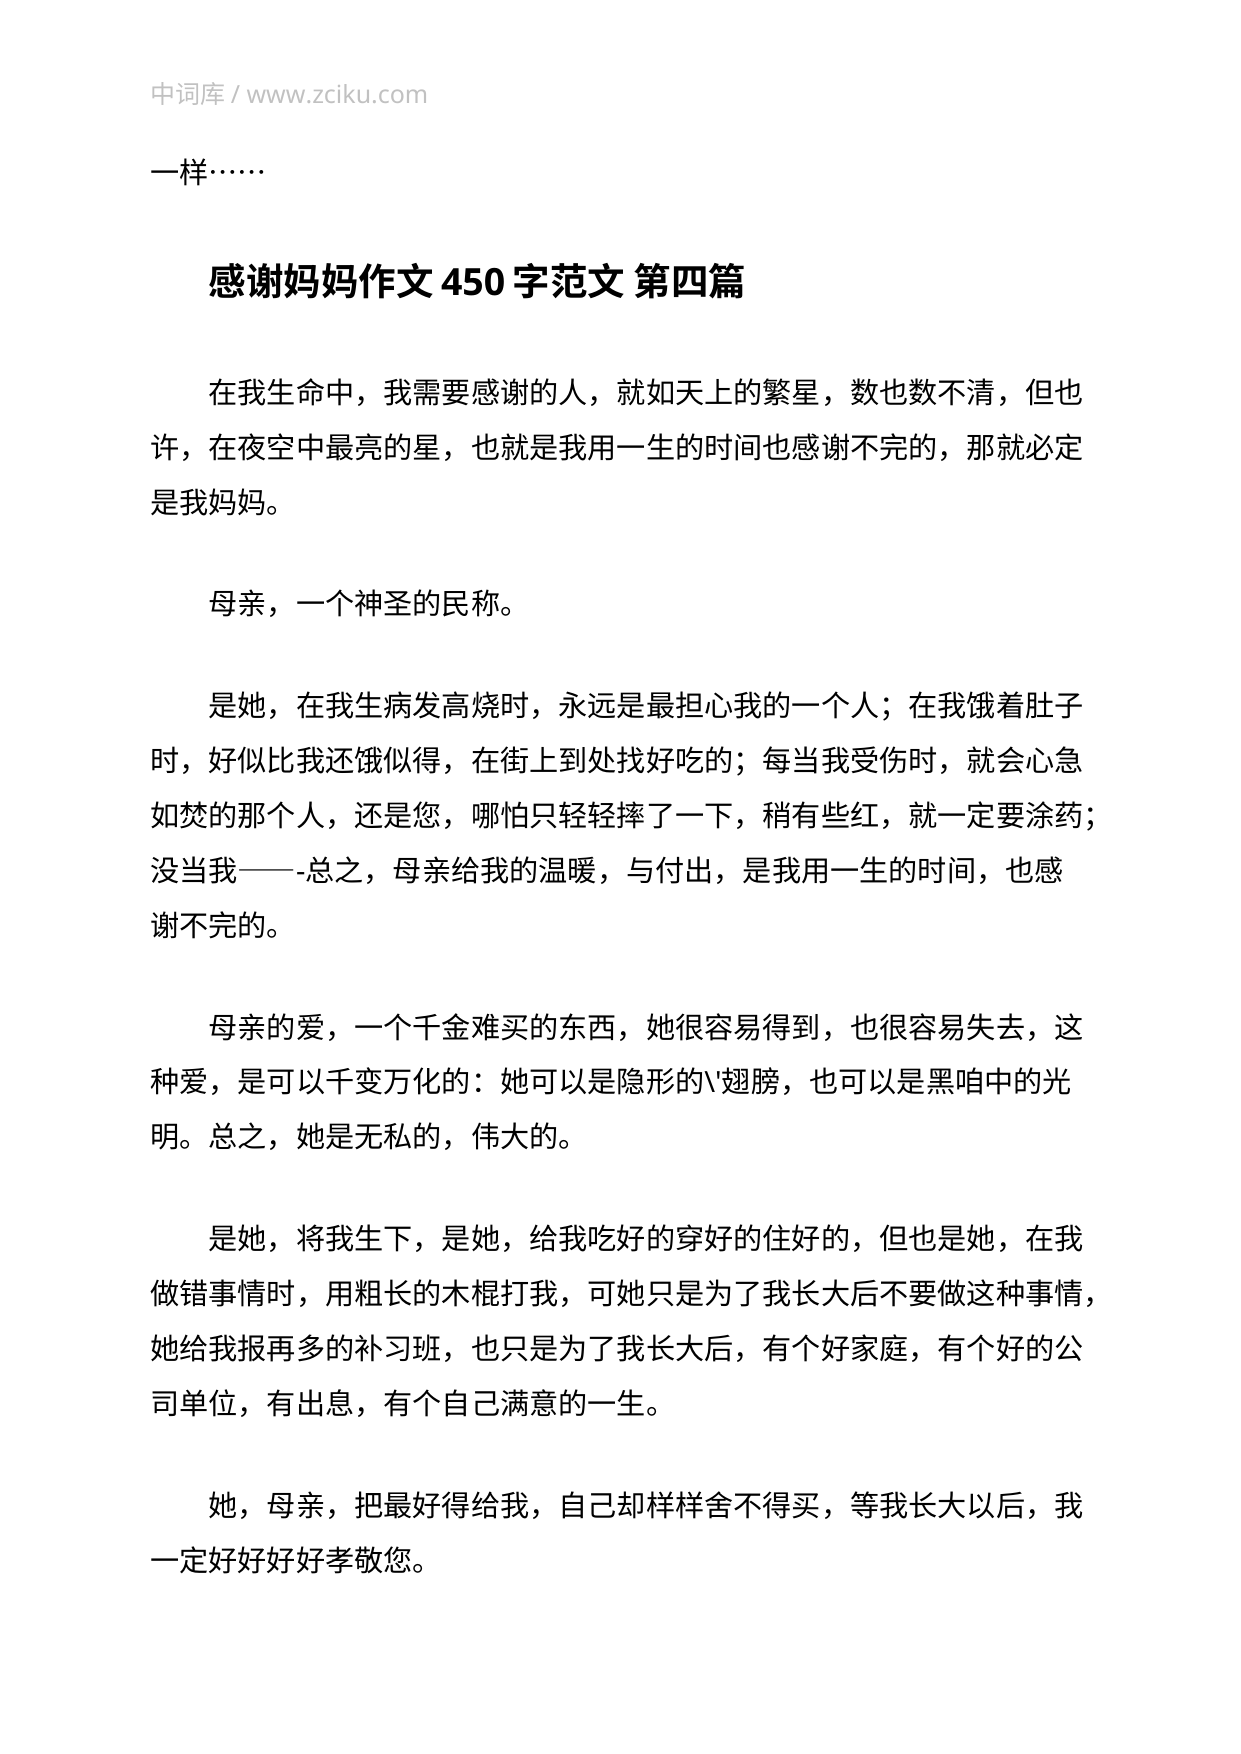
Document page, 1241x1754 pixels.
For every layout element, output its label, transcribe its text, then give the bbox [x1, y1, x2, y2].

text 在我生命中，我需要感谢的人，就如天上的繁星，数也数不清，但也许，在夜空中最亮的星，也就是我用一生的时间也感谢不完的，那就必定是我妈妈。 [150, 369, 1090, 521]
text 感谢妈妈作文450字范文 第四篇 [150, 252, 1090, 306]
text 是她，在我生病发高烧时，永远是最担心我的一个人；在我饿着肚子时，好似比我还饿似得，在街上到处找好吃的；每当我受伤时，就会心急如焚的那个人，还是您，哪怕只轻轻摔了一下，稍有些红，就一定要涂药；没当我——-总之，母亲给我的温暖，与付出，是我用一生的时间，也感谢不完的。 [150, 683, 1090, 945]
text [150, 150, 1090, 192]
text 母亲的爱，一个千金难买的东西，她很容易得到，也很容易失去，这种爱，是可以千变万化的：她可以是隐形的\'翅膀，也可以是黑咱中的光明。总之，她是无私的，伟大的。 [150, 1004, 1090, 1156]
text 她，母亲，把最好得给我，自己却样样舍不得买，等我长大以后，我一定好好好好孝敬您。 [150, 1482, 1090, 1579]
text 母亲，一个神圣的民称。 [150, 581, 1090, 623]
text 是她，将我生下，是她，给我吃好的穿好的住好的，但也是她，在我做错事情时，用粗长的木棍打我，可她只是为了我长大后不要做这种事情，她给我报再多的补习班，也只是为了我长大后，有个好家庭，有个好的公司单位，有出息，有个自己满意的一生。 [150, 1216, 1090, 1423]
